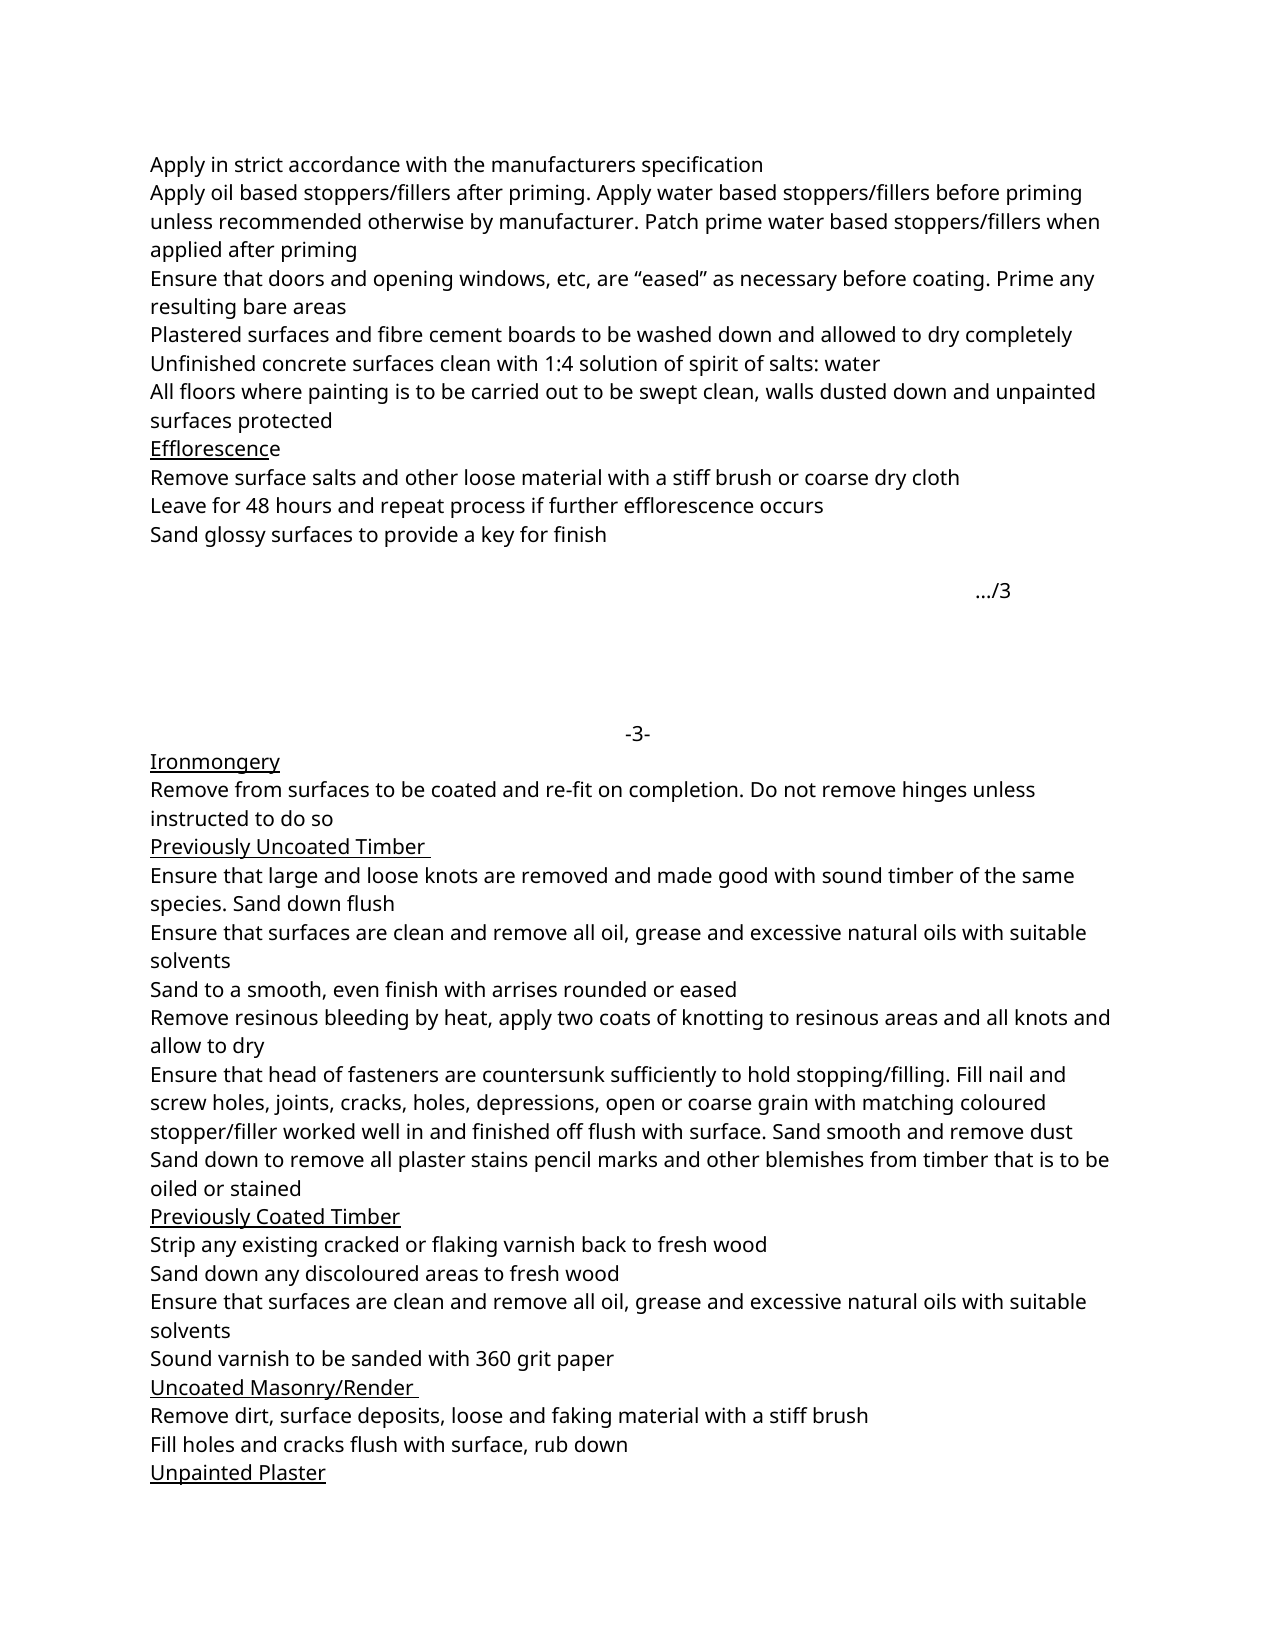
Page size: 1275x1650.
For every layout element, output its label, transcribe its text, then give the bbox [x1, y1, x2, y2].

text Ironmongery [150, 747, 1125, 776]
text Fill holes and cracks flush with surface, rub down [150, 1430, 1125, 1458]
text Previously Uncoated Timber [150, 832, 1125, 861]
text Remove surface salts and other loose material with a stiff brush or coarse dry cloth [150, 463, 1125, 491]
text Plastered surfaces and fibre cement boards to be washed down and allowed to dry completely [150, 321, 1125, 349]
text Sound varnish to be sanded with 360 grit paper [150, 1344, 1125, 1373]
text Ensure that large and loose knots are removed and made good with sound timber of the same species. Sand down flush [150, 861, 1125, 918]
text Strip any existing cracked or flaking varnish back to fresh wood [150, 1231, 1125, 1259]
text Ensure that head of fasteners are countersunk sufficiently to hold stopping/filling. Fill nail and screw holes, joints, cracks, holes, depressions, open or coarse grain with matching coloured stopper/filler worked well in and finished off flush with surface. Sand smooth and remove dust [150, 1060, 1125, 1145]
text Unpainted Plaster [150, 1458, 1125, 1487]
text Ensure that surfaces are clean and remove all oil, grease and excessive natural oils with suitable solvents [150, 918, 1125, 975]
text Apply in strict accordance with the manufacturers specification [150, 150, 1125, 178]
text Sand down any discoloured areas to fresh wood [150, 1259, 1125, 1287]
text Leave for 48 hours and repeat process if further efflorescence occurs [150, 491, 1125, 520]
text Previously Coated Timber [150, 1202, 1125, 1231]
text …/3 [900, 577, 1125, 605]
text Sand glossy surfaces to provide a key for finish [150, 520, 1125, 548]
text Uncoated Masonry/Render [150, 1373, 1125, 1401]
text Sand down to remove all plaster stains pencil marks and other blemishes from timber that is to be oiled or stained [150, 1145, 1125, 1202]
text Ensure that doors and opening windows, etc, are “eased” as necessary before coating. Prime any resulting bare areas [150, 264, 1125, 321]
text Sand to a smooth, even finish with arrises rounded or eased [150, 975, 1125, 1003]
text Remove dirt, surface deposits, loose and faking material with a stiff brush [150, 1401, 1125, 1430]
text Ensure that surfaces are clean and remove all oil, grease and excessive natural oils with suitable solvents [150, 1287, 1125, 1344]
text All floors where painting is to be carried out to be swept clean, walls dusted down and unpainted surfaces protected [150, 377, 1125, 434]
text -3- [150, 719, 1125, 747]
text Apply oil based stoppers/fillers after priming. Apply water based stoppers/fillers before priming unless recommended otherwise by manufacturer. Patch prime water based stoppers/fillers when applied after priming [150, 178, 1125, 264]
text Remove resinous bleeding by heat, apply two coats of knotting to resinous areas and all knots and allow to dry [150, 1003, 1125, 1060]
text Remove from surfaces to be coated and re-fit on completion. Do not remove hinges unless instructed to do so [150, 776, 1125, 832]
text Efflorescence [150, 434, 1125, 463]
text Unfinished concrete surfaces clean with 1:4 solution of spirit of salts: water [150, 349, 1125, 377]
